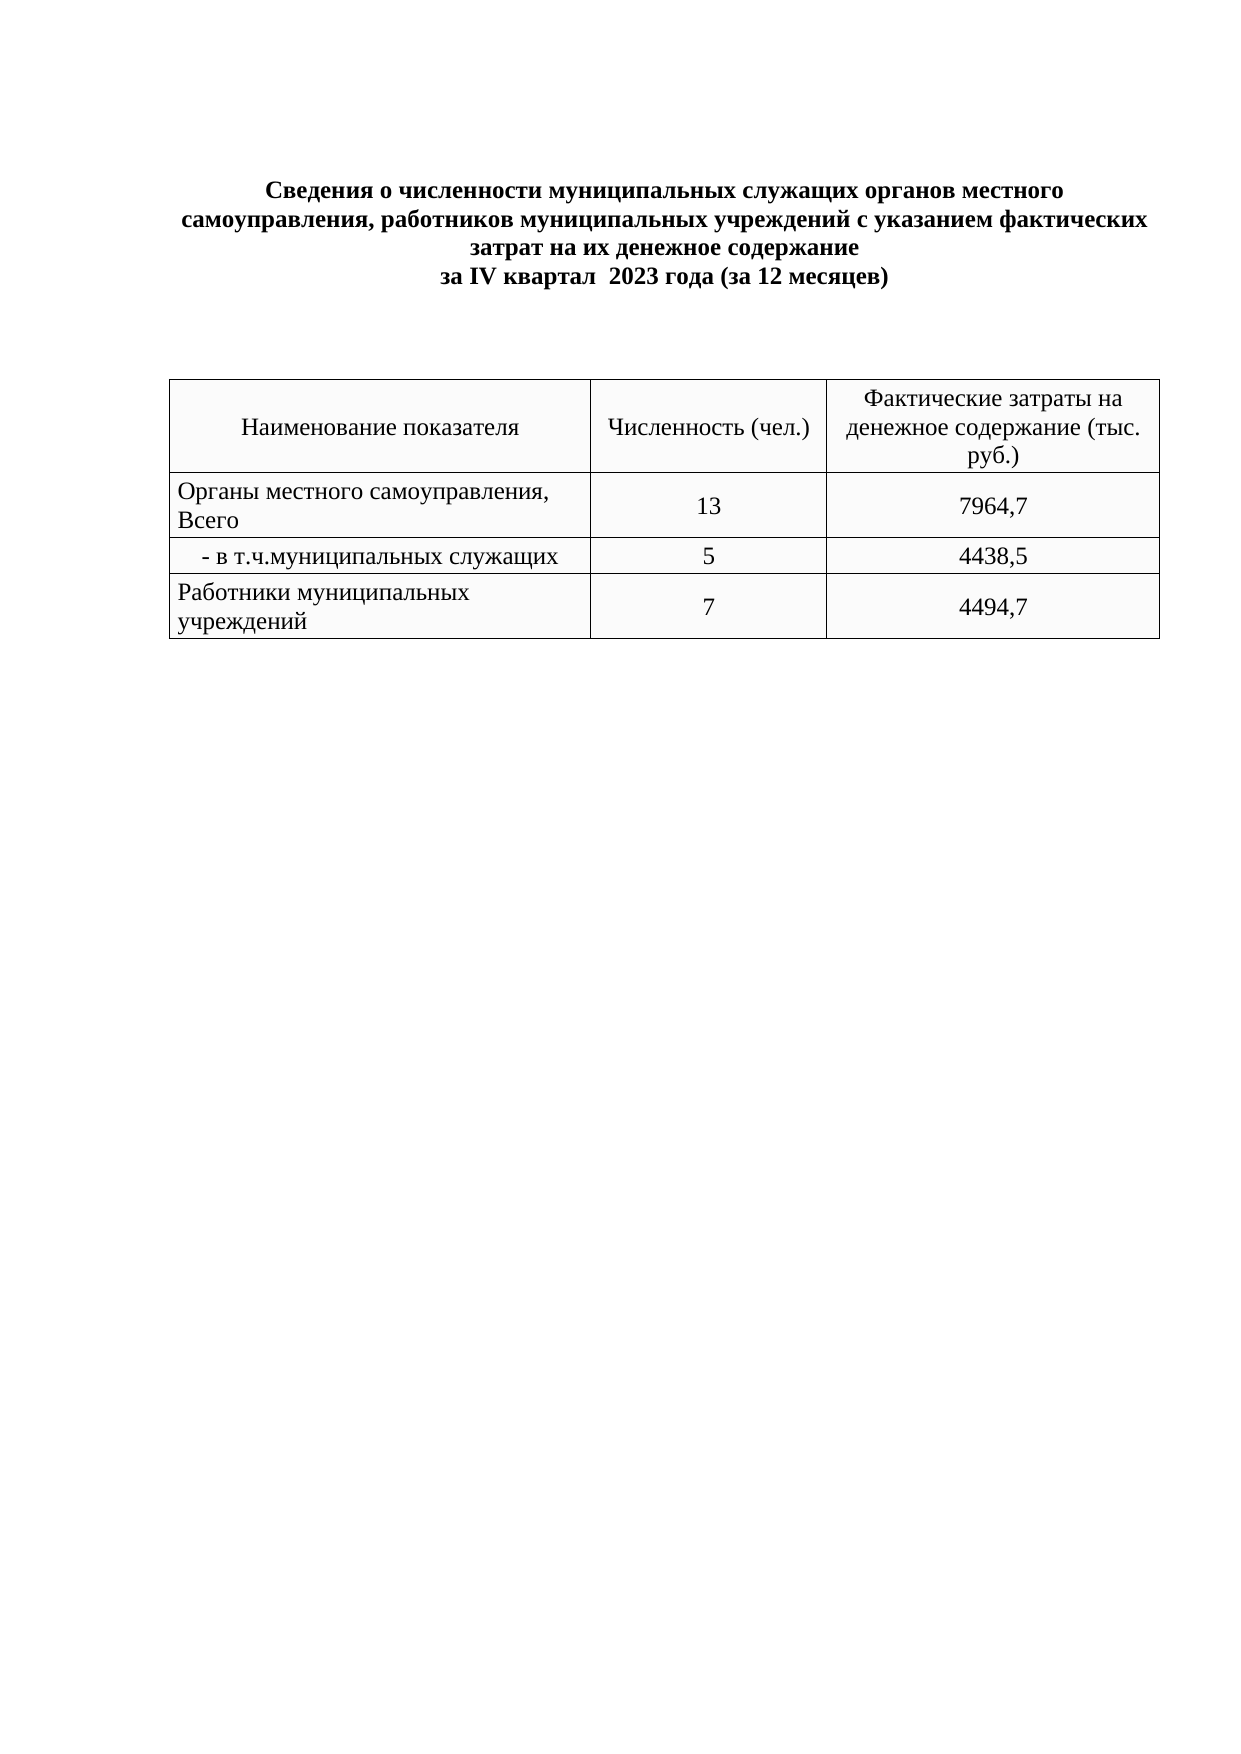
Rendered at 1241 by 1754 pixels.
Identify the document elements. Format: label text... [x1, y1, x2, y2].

text за IV квартал 2023 года (за 12 месяцев) [177, 261, 1152, 290]
table_header Фактические затраты на денежное содержание (тыс. руб.) [827, 380, 1159, 472]
text Сведения о численности муниципальных служащих органов местного самоуправления, работников муниципальных учреждений с указанием фактических затрат на их денежное содержание [177, 175, 1152, 261]
table_cell 5 [591, 538, 826, 573]
table_cell Работники муниципальных учреждений [170, 574, 590, 638]
table_header Наименование показателя [170, 380, 590, 472]
table_cell 13 [591, 473, 826, 537]
table_cell 4494,7 [827, 574, 1159, 638]
table_cell 7 [591, 574, 826, 638]
table_cell 4438,5 [827, 538, 1159, 573]
table_cell 7964,7 [827, 473, 1159, 537]
table_cell - в т.ч.муниципальных служащих [170, 538, 590, 573]
table_header Численность (чел.) [591, 380, 826, 472]
table_cell Органы местного самоуправления, Всего [170, 473, 590, 537]
